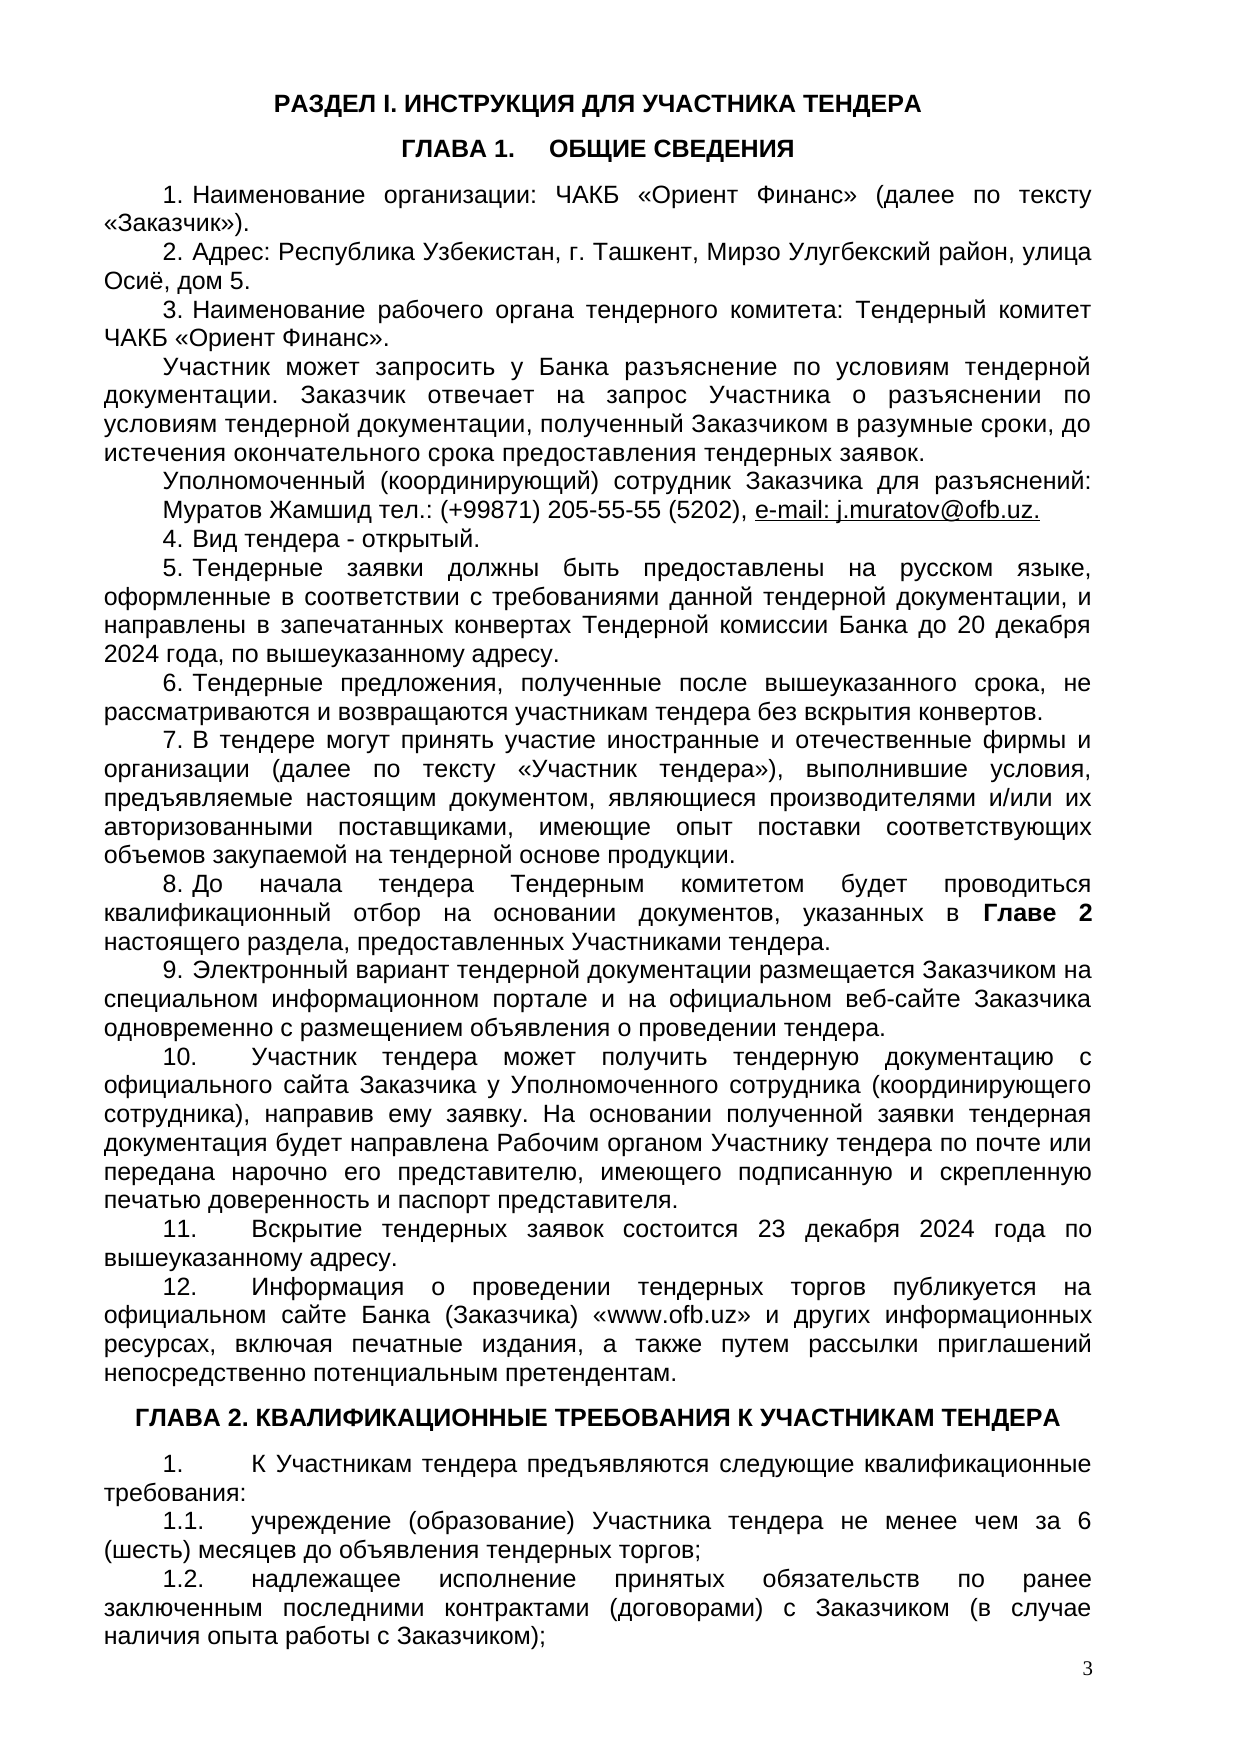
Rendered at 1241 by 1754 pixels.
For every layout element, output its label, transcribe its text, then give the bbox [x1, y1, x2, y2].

list До начала тендера Тендерным комитетом будет проводиться квалификационный отбор на основании документов, указанных в Главе 2 настоящего раздела, предоставленных Участниками тендера. [103, 869, 1092, 955]
list надлежащее исполнение принятых обязательств по ранее заключенным последними контрактами (договорами) с Заказчиком (в случае наличия опыта работы с Заказчиком); [103, 1564, 1092, 1650]
list Тендерные предложения, полученные после вышеуказанного срока, не рассматриваются и возвращаются участникам тендера без вскрытия конвертов. [103, 668, 1092, 725]
list Участник тендера может получить тендерную документацию с официального сайта Заказчика у Уполномоченного сотрудника (координирующего сотрудника), направив ему заявку. На основании полученной заявки тендерная документация будет направлена Рабочим органом Участнику тендера по почте или передана нарочно его представителю, имеющего подписанную и скрепленную печатью доверенность и паспорт представителя. [103, 1042, 1092, 1214]
list РАЗДЕЛ I. ИНСТРУКЦИЯ ДЛЯ УЧАСТНИКА ТЕНДЕРА [103, 89, 1092, 117]
list Тендерные заявки должны быть предоставлены на русском языке, оформленные в соответствии с требованиями данной тендерной документации, и направлены в запечатанных конвертах Тендерной комиссии Банка до 20 декабря 2024 года, по вышеуказанному адресу. [103, 553, 1092, 668]
list Электронный вариант тендерной документации размещается Заказчиком на специальном информационном портале и на официальном веб-сайте Заказчика одновременно с размещением объявления о проведении тендера. [103, 955, 1092, 1042]
list учреждение (образование) Участника тендера не менее чем за 6 (шесть) месяцев до объявления тендерных торгов; [103, 1506, 1092, 1564]
list К Участникам тендера предъявляются следующие квалификационные требования: [103, 1449, 1092, 1506]
list Информация о проведении тендерных торгов публикуется на официальном сайте Банка (Заказчика) «www.ofb.uz» и других информационных ресурсах, включая печатные издания, а также путем рассылки приглашений непосредственно потенциальным претендентам. [103, 1272, 1092, 1387]
list Адрес: Республика Узбекистан, г. Ташкент, Мирзо Улугбекский район, улица Осиё, дом 5. [103, 237, 1092, 295]
list Наименование рабочего органа тендерного комитета: Тендерный комитет ЧАКБ «Ориент Финанс». [103, 295, 1092, 352]
list Участник может запросить у Банка разъяснение по условиям тендерной документации. Заказчик отвечает на запрос Участника о разъяснении по условиям тендерной документации, полученный Заказчиком в разумные сроки, до истечения окончательного срока предоставления тендерных заявок. [103, 352, 1092, 467]
list ГЛАВА 2. КВАЛИФИКАЦИОННЫЕ ТРЕБОВАНИЯ К УЧАСТНИКАМ ТЕНДЕРА [103, 1403, 1092, 1432]
text ГЛАВА 1. ОБЩИЕ СВЕДЕНИЯ [103, 134, 1092, 163]
list Наименование организации: ЧАКБ «Ориент Финанс» (далее по тексту «Заказчик»). [103, 180, 1092, 237]
list Уполномоченный (координирующий) сотрудник Заказчика для разъяснений: Муратов Жамшид тел.: (+99871) 205-55-55 (5202), e-mail: j.muratov@ofb.uz. [162, 467, 1092, 524]
list Вскрытие тендерных заявок состоится 23 декабря 2024 года по вышеуказанному адресу. [103, 1214, 1092, 1272]
list Вид тендера - открытый. [103, 524, 1092, 553]
list В тендере могут принять участие иностранные и отечественные фирмы и организации (далее по тексту «Участник тендера»), выполнившие условия, предъявляемые настоящим документом, являющиеся производителями и/или их авторизованными поставщиками, имеющие опыт поставки соответствующих объемов закупаемой на тендерной основе продукции. [103, 725, 1092, 869]
